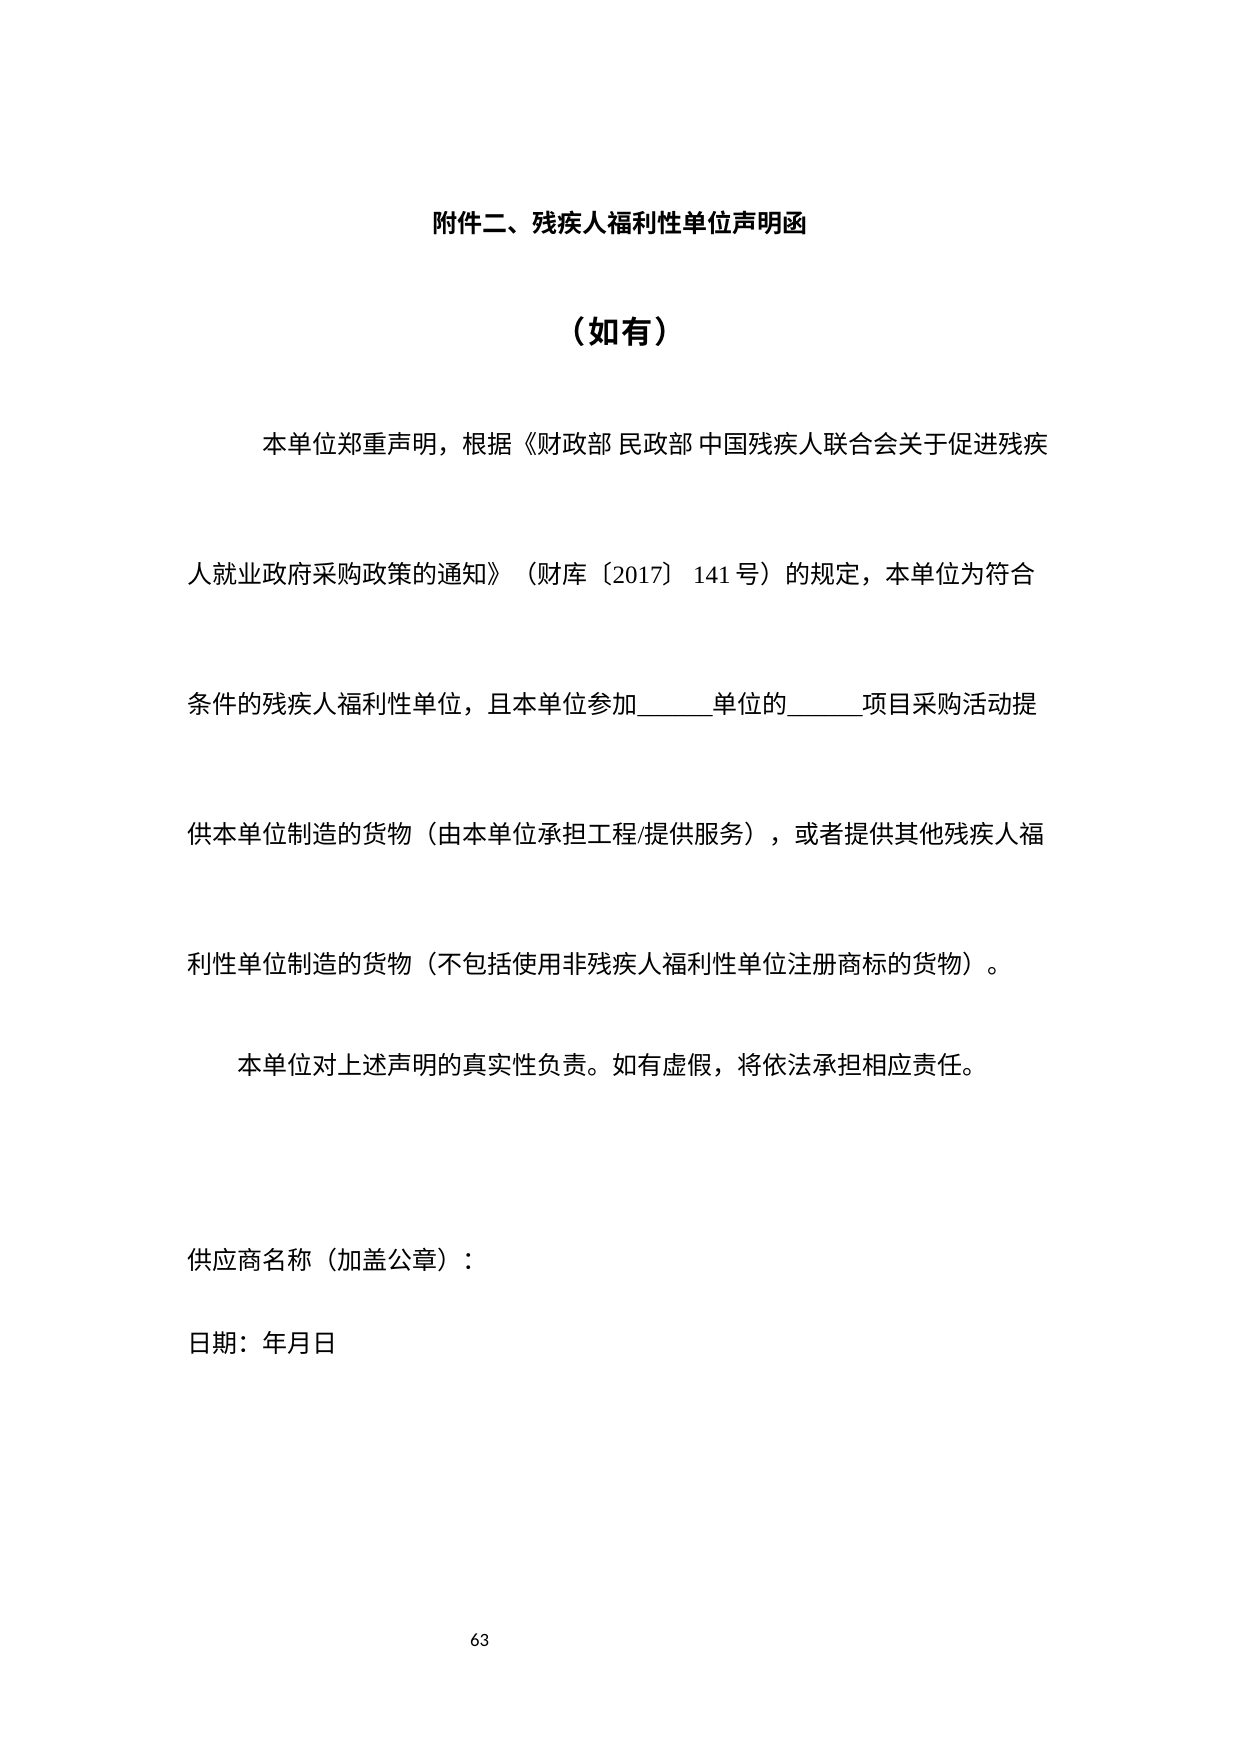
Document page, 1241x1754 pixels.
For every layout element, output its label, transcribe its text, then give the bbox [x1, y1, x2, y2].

text 附件二、残疾人福利性单位声明函 [187, 189, 1053, 254]
text 本单位郑重声明，根据《财政部 民政部 中国残疾人联合会关于促进残疾人就业政府采购政策的通知》（财库〔2017〕 141号）的规定，本单位为符合条件的残疾人福利性单位，且本单位参加______单位的______项目采购活动提供本单位制造的货物（由本单位承担工程/提供服务），或者提供其他残疾人福利性单位制造的货物（不包括使用非残疾人福利性单位注册商标的货物）。 [187, 410, 1053, 995]
text 本单位对上述声明的真实性负责。如有虚假，将依法承担相应责任。 [187, 1031, 1053, 1096]
text 日期：年月日 [187, 1309, 1053, 1374]
text （如有） [187, 297, 1053, 362]
text 供应商名称（加盖公章）： [187, 1226, 1053, 1291]
